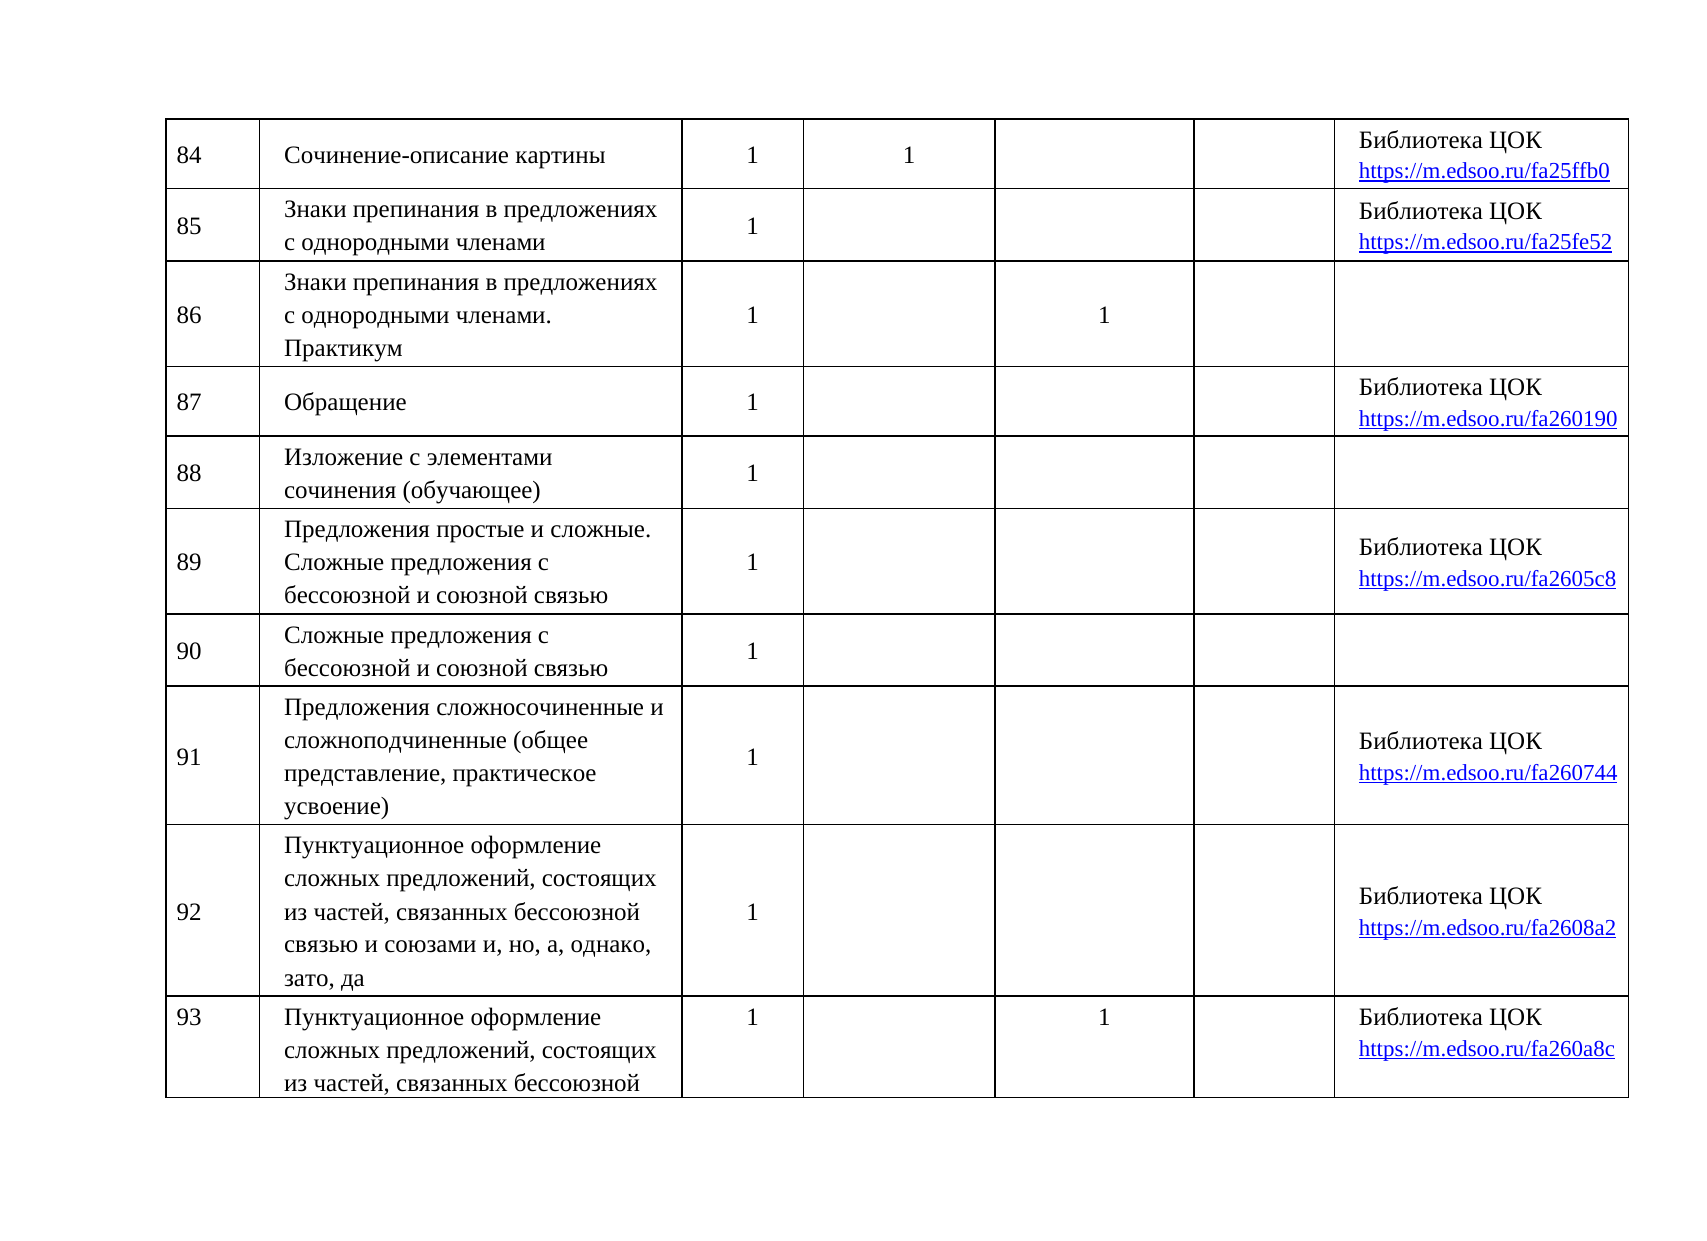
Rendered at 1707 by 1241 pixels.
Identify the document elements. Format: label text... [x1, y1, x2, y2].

table_cell Библиотека ЦОК https://m.edsoo.ru/fa2608a2 [1335, 825, 1628, 995]
table_cell 1 [804, 120, 994, 188]
table_cell [996, 509, 1193, 613]
table_cell [996, 189, 1193, 260]
table_cell 1 [683, 687, 803, 824]
table_cell 1 [683, 367, 803, 435]
table_cell [804, 437, 994, 507]
table_cell [1335, 437, 1628, 507]
table_cell 92 [167, 825, 259, 995]
table_cell 1 [996, 262, 1193, 366]
table_cell [996, 687, 1193, 824]
table_cell [804, 262, 994, 366]
table_cell [804, 825, 994, 995]
table_cell [996, 367, 1193, 435]
table_cell 1 [683, 825, 803, 995]
table_cell [996, 437, 1193, 507]
table_cell Библиотека ЦОК https://m.edsoo.ru/fa260744 [1335, 687, 1628, 824]
table_cell [1195, 262, 1334, 366]
table_cell 86 [167, 262, 259, 366]
table_cell 87 [167, 367, 259, 435]
table_cell [804, 509, 994, 613]
table_cell 90 [167, 615, 259, 685]
table_cell [804, 367, 994, 435]
table_cell [1195, 997, 1334, 1097]
table_cell 1 [683, 509, 803, 613]
table_cell 1 [683, 262, 803, 366]
table_cell [1195, 189, 1334, 260]
table_cell Библиотека ЦОК https://m.edsoo.ru/fa260190 [1335, 367, 1628, 435]
table_cell [1195, 509, 1334, 613]
table_cell Предложения простые и сложные. Сложные предложения с бессоюзной и союзной связью [260, 509, 681, 613]
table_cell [260, 997, 681, 1097]
table_cell Знаки препинания в предложениях с однородными членами. Практикум [260, 262, 681, 366]
table_cell 1 [996, 997, 1193, 1097]
table_cell 88 [167, 437, 259, 507]
table_cell [1195, 615, 1334, 685]
table_cell [1195, 120, 1334, 188]
table_cell [996, 615, 1193, 685]
table_cell [996, 120, 1193, 188]
table_cell [1195, 367, 1334, 435]
table_cell [804, 615, 994, 685]
table_cell 93 [167, 997, 259, 1097]
table_cell [1335, 615, 1628, 685]
table_cell Пунктуационное оформление сложных предложений, состоящих из частей, связанных бессоюзной связью и союзами и, но, а, однако, зато, да [260, 825, 681, 995]
table_cell [804, 687, 994, 824]
table_cell Библиотека ЦОК https://m.edsoo.ru/fa25ffb0 [1335, 120, 1628, 188]
table_cell Обращение [260, 367, 681, 435]
table_cell [996, 825, 1193, 995]
table_cell Знаки препинания в предложениях с однородными членами [260, 189, 681, 260]
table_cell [1335, 997, 1628, 1097]
table_cell Сложные предложения с бессоюзной и союзной связью [260, 615, 681, 685]
table_cell [804, 189, 994, 260]
table_cell Сочинение-описание картины [260, 120, 681, 188]
table_cell [804, 997, 994, 1097]
table_cell Предложения сложносочиненные и сложноподчиненные (общее представление, практическое усвоение) [260, 687, 681, 824]
table_cell 84 [167, 120, 259, 188]
table_cell [1195, 825, 1334, 995]
table_cell 1 [683, 437, 803, 507]
table_cell 1 [683, 120, 803, 188]
table_cell Изложение с элементами сочинения (обучающее) [260, 437, 681, 507]
table_cell 1 [683, 615, 803, 685]
table_cell [1195, 687, 1334, 824]
table_cell [1335, 262, 1628, 366]
table_cell Библиотека ЦОК https://m.edsoo.ru/fa2605c8 [1335, 509, 1628, 613]
table_cell 91 [167, 687, 259, 824]
table_cell 1 [683, 189, 803, 260]
table_cell Библиотека ЦОК https://m.edsoo.ru/fa25fe52 [1335, 189, 1628, 260]
table_cell 89 [167, 509, 259, 613]
table_cell 85 [167, 189, 259, 260]
table_cell [1195, 437, 1334, 507]
table_cell 1 [683, 997, 803, 1097]
